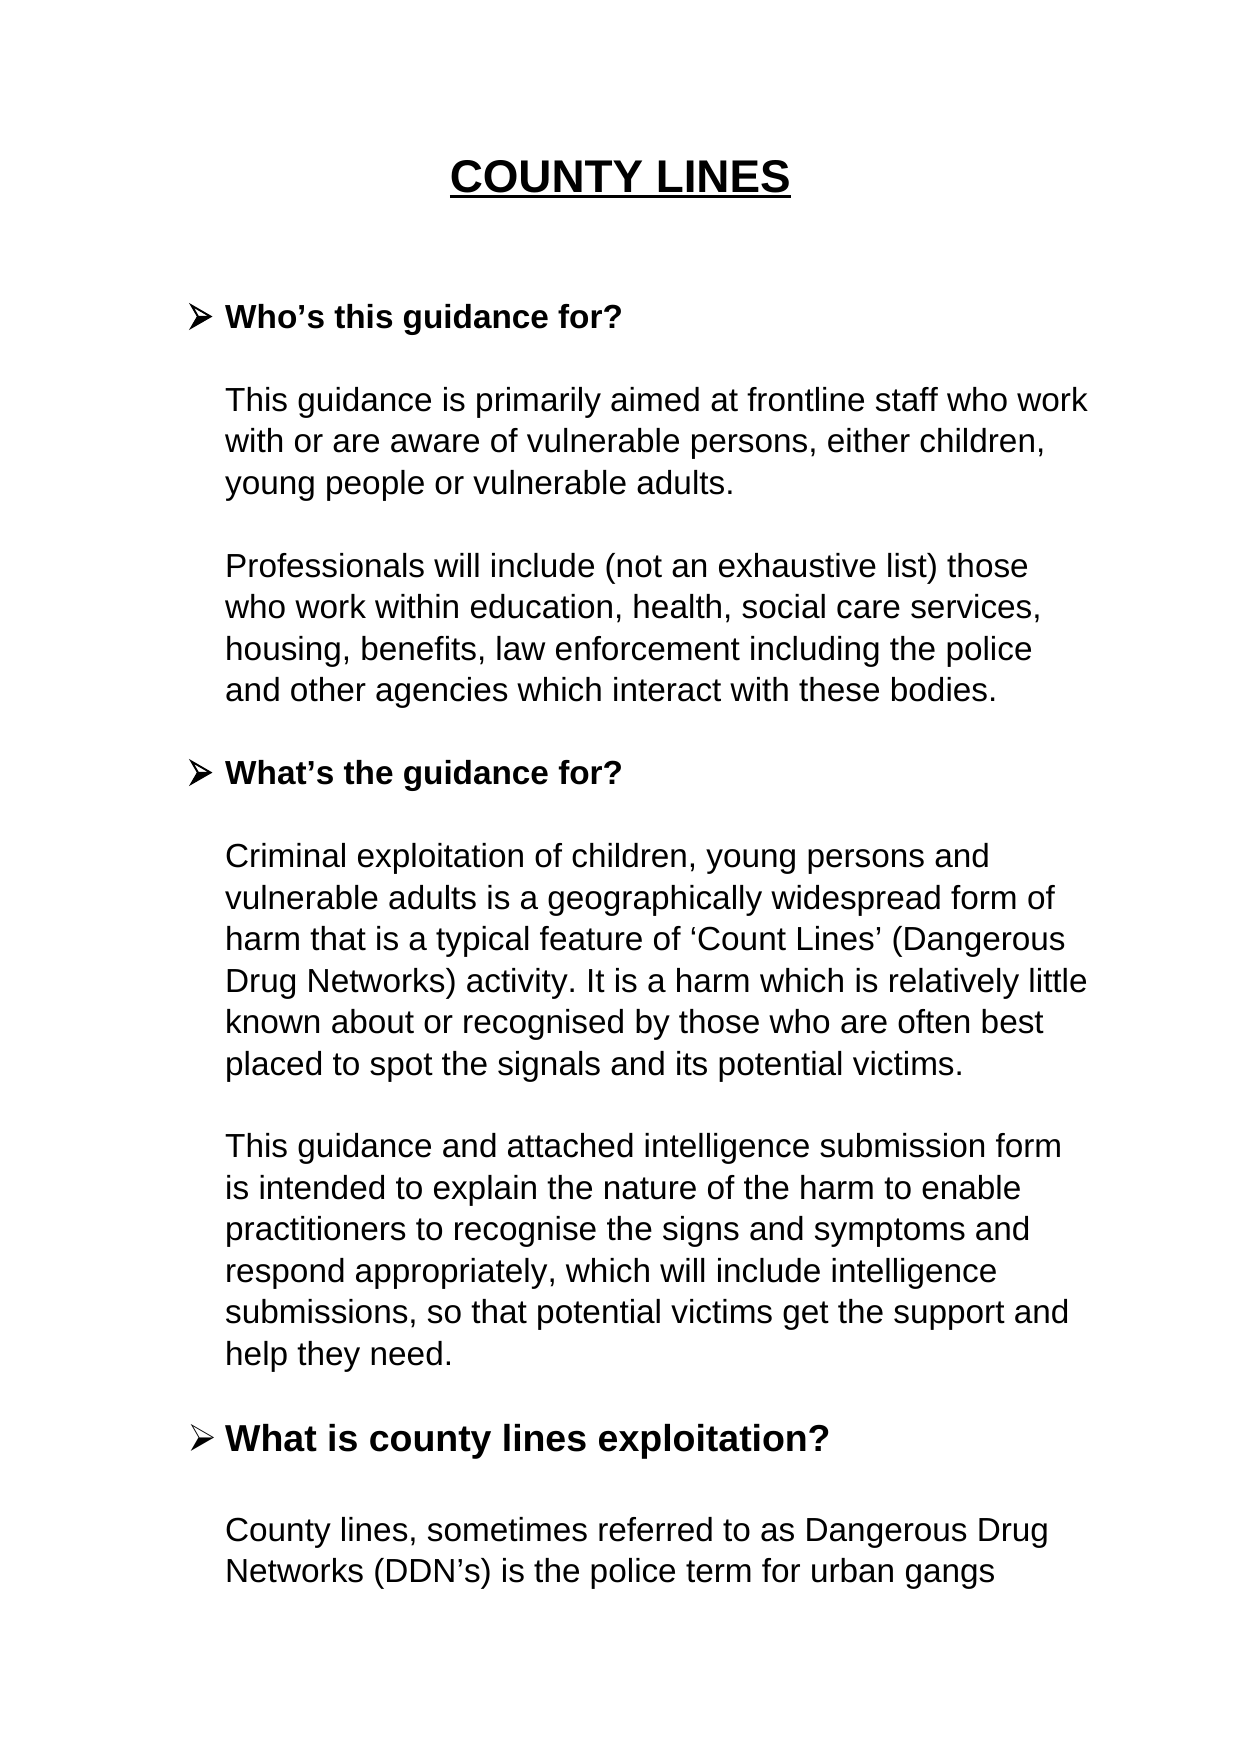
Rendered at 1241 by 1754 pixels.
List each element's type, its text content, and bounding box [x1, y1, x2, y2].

list Who’s this guidance for? [187, 297, 1090, 336]
list Criminal exploitation of children, young persons and vulnerable adults is a geographically widespread form of harm that is a typical feature of ‘Count Lines’ (Dangerous Drug Networks) activity. It is a harm which is relatively little known about or recognised by those who are often best placed to spot the signals and its potential victims. [225, 836, 1090, 1082]
list What’s the guidance for? [187, 753, 1090, 792]
list Professionals will include (not an exhaustive list) those who work within education, health, social care services, housing, benefits, law enforcement including the police and other agencies which interact with these bodies. [225, 546, 1090, 709]
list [225, 1510, 1090, 1590]
list This guidance and attached intelligence submission form is intended to explain the nature of the harm to enable practitioners to recognise the signs and symptoms and respond appropriately, which will include intelligence submissions, so that potential victims get the support and help they need. [225, 1126, 1090, 1372]
text COUNTY LINES [150, 150, 1090, 203]
list What is county lines exploitation? [187, 1417, 1090, 1460]
list This guidance is primarily aimed at frontline staff who work with or are aware of vulnerable persons, either children, young people or vulnerable adults. [225, 380, 1090, 501]
